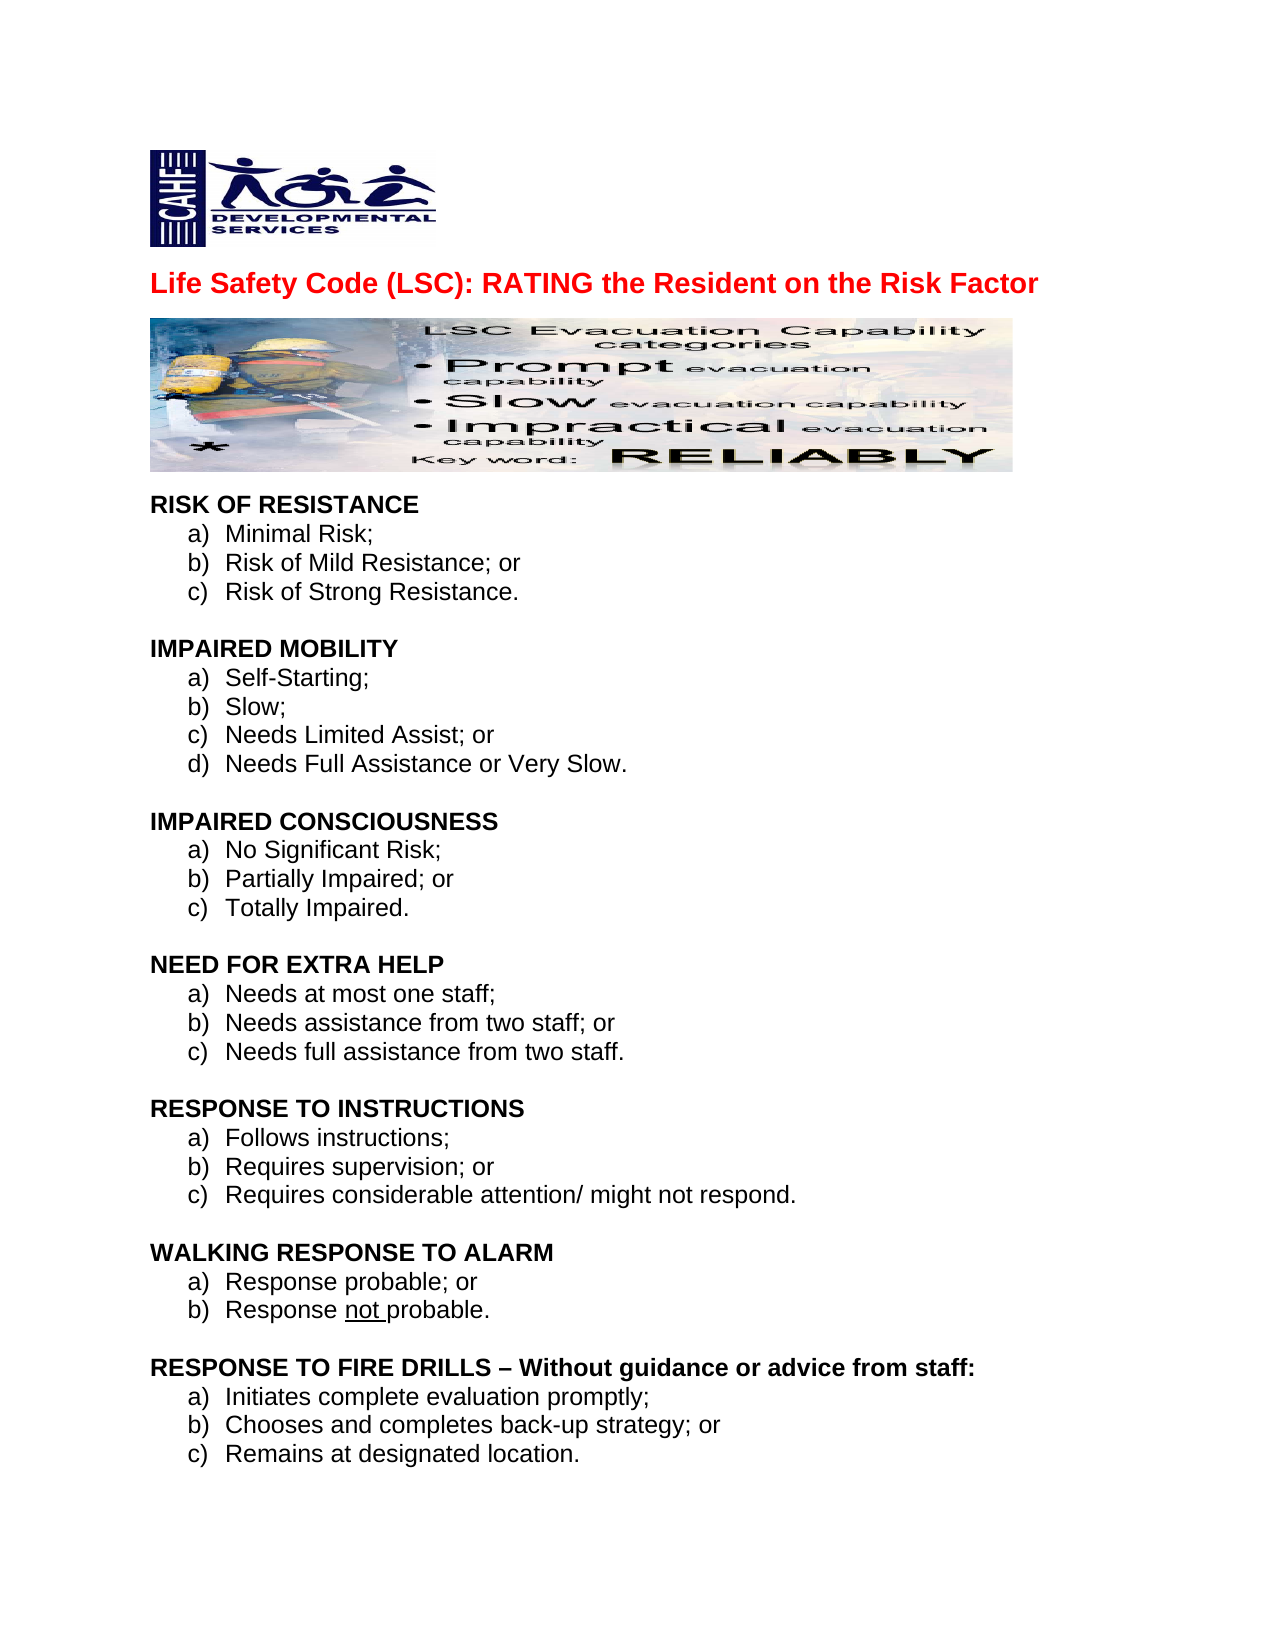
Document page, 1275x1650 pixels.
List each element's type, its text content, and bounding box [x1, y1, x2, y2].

text Life Safety Code (LSC): RATING the Resident on the Risk Factor [150, 266, 1125, 299]
list Initiates complete evaluation promptly; [187, 1382, 1125, 1411]
list Self-Starting; [187, 663, 1125, 692]
list Requires supervision; or [187, 1152, 1125, 1181]
list Slow; [187, 692, 1125, 721]
list Minimal Risk; [187, 519, 1125, 548]
list No Significant Risk; [187, 836, 1125, 864]
list Needs Full Assistance or Very Slow. [187, 749, 1125, 778]
list Risk of Mild Resistance; or [187, 548, 1125, 577]
list Requires considerable attention/ might not respond. [187, 1181, 1125, 1209]
text NEED FOR EXTRA HELP [150, 951, 1125, 979]
picture [150, 150, 436, 247]
list Response probable; or [187, 1267, 1125, 1296]
list Partially Impaired; or [187, 864, 1125, 893]
list Risk of Strong Resistance. [187, 577, 1125, 606]
text RISK OF RESISTANCE [150, 491, 1125, 519]
text RESPONSE TO FIRE DRILLS – Without guidance or advice from staff: [150, 1353, 1125, 1382]
text RESPONSE TO INSTRUCTIONS [150, 1094, 1125, 1123]
list Needs Limited Assist; or [187, 721, 1125, 749]
list Needs full assistance from two staff. [187, 1037, 1125, 1066]
list Needs assistance from two staff; or [187, 1008, 1125, 1037]
picture [150, 318, 1013, 472]
text WALKING RESPONSE TO ALARM [150, 1238, 1125, 1267]
list Totally Impaired. [187, 893, 1125, 922]
text IMPAIRED MOBILITY [150, 634, 1125, 663]
text IMPAIRED CONSCIOUSNESS [150, 807, 1125, 836]
list Needs at most one staff; [187, 979, 1125, 1008]
list Follows instructions; [187, 1123, 1125, 1152]
list Remains at designated location. [187, 1439, 1125, 1468]
list Chooses and completes back-up strategy; or [187, 1411, 1125, 1439]
list Response not probable. [187, 1296, 1125, 1324]
